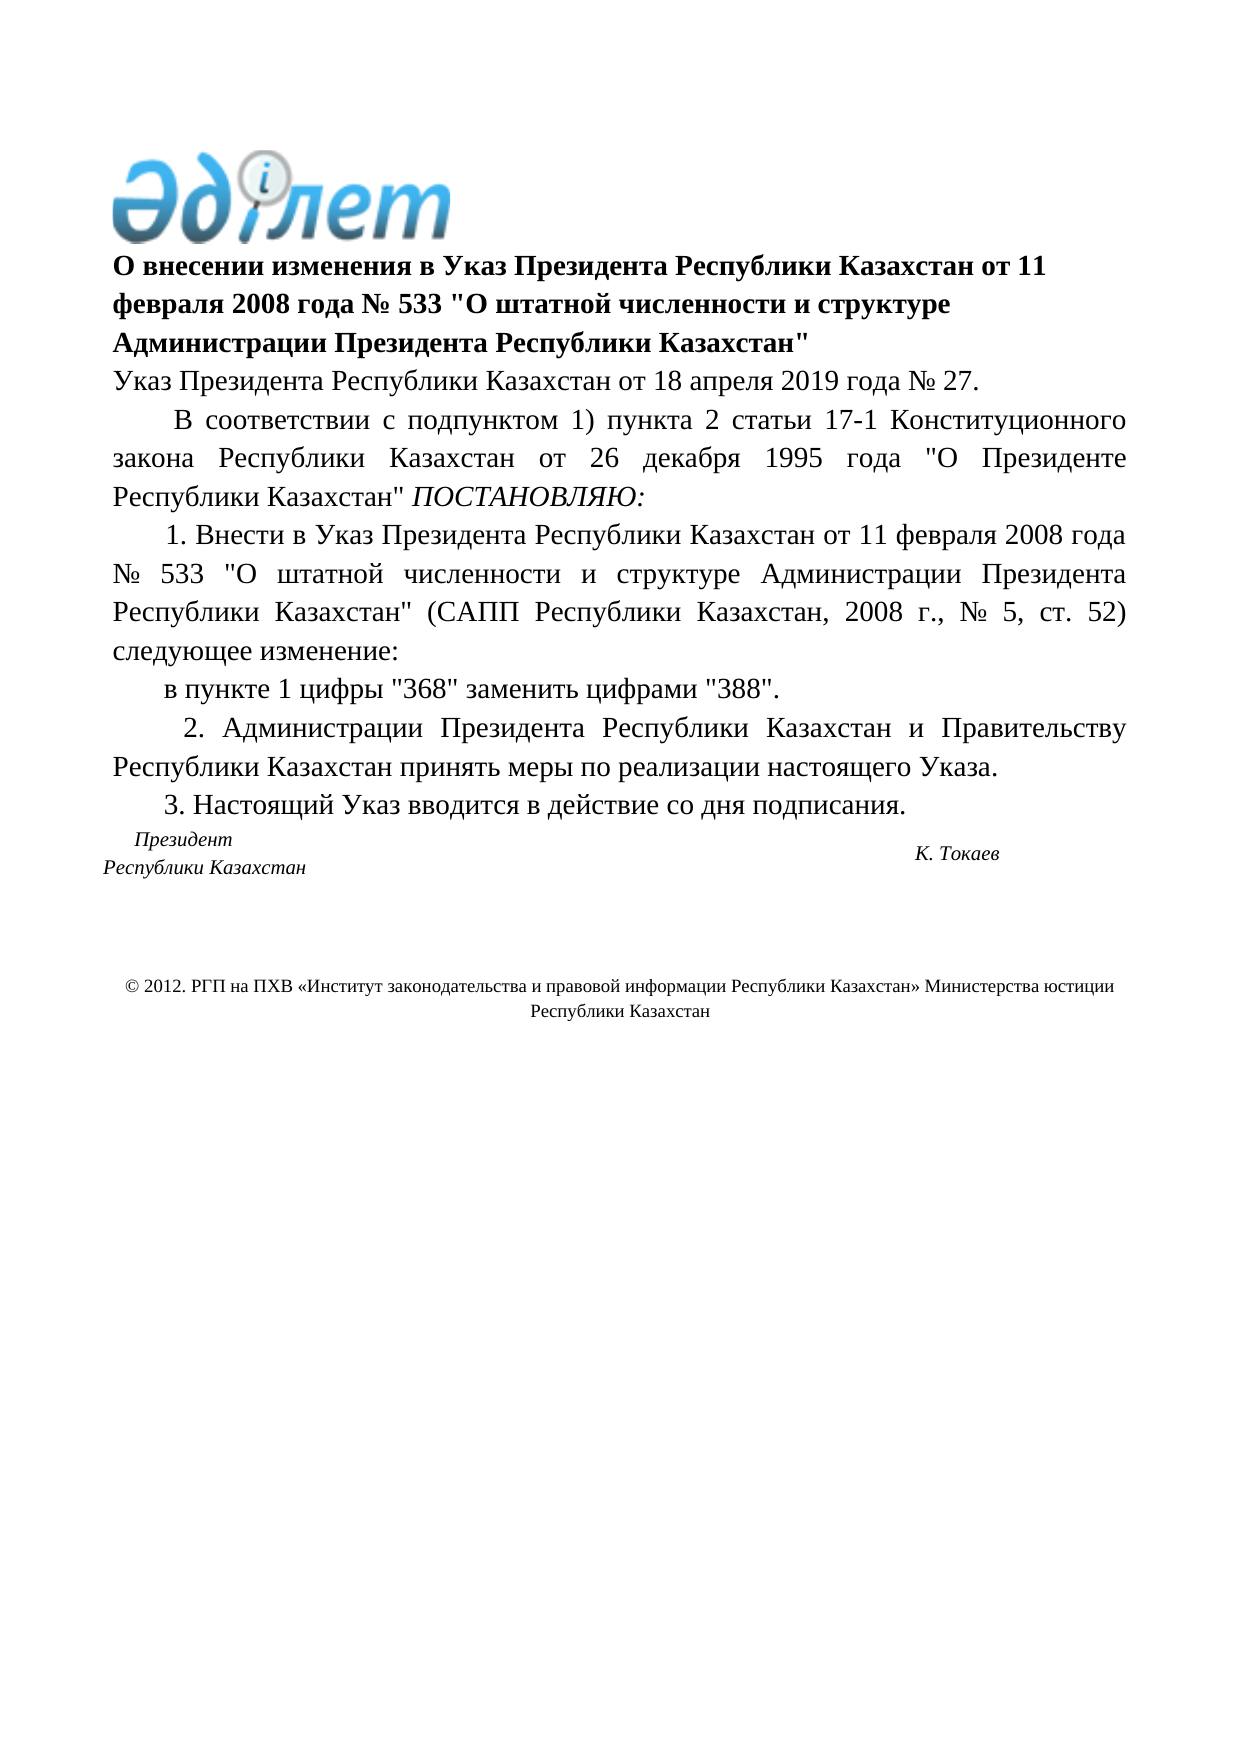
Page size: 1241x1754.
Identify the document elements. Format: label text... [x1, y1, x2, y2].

text 3. Настоящий Указ вводится в действие со дня подписания. [112, 787, 1128, 821]
text 2. Администрации Президента Республики Казахстан и Правительству Республики Казахстан принять меры по реализации настоящего Указа. [112, 710, 1128, 782]
text О внесении изменения в Указ Президента Республики Казахстан от 11 февраля 2008 года № 533 "О штатной численности и структуре Администрации Президента Республики Казахстан" [112, 248, 1128, 358]
table_header Президент Республики Казахстан [101, 826, 913, 884]
text © 2012. РГП на ПХВ «Институт законодательства и правовой информации Республики Казахстан» Министерства юстиции Республики Казахстан [112, 975, 1128, 1021]
text 1. Внести в Указ Президента Республики Казахстан от 11 февраля 2008 года № 533 "О штатной численности и структуре Администрации Президента Республики Казахстан" (САПП Республики Казахстан, 2008 г., № 5, ст. 52) следующее изменение: [112, 517, 1128, 667]
table_header К. Токаев [913, 826, 1240, 884]
picture [112, 150, 451, 244]
text в пункте 1 цифры "368" заменить цифрами "388". [112, 672, 1128, 705]
text Указ Президента Республики Казахстан от 18 апреля 2019 года № 27. [112, 363, 1128, 397]
text В соответствии с подпунктом 1) пункта 2 статьи 17-1 Конституционного закона Республики Казахстан от 26 декабря 1995 года "О Президенте Республики Казахстан" ПОСТАНОВЛЯЮ: [112, 402, 1128, 512]
